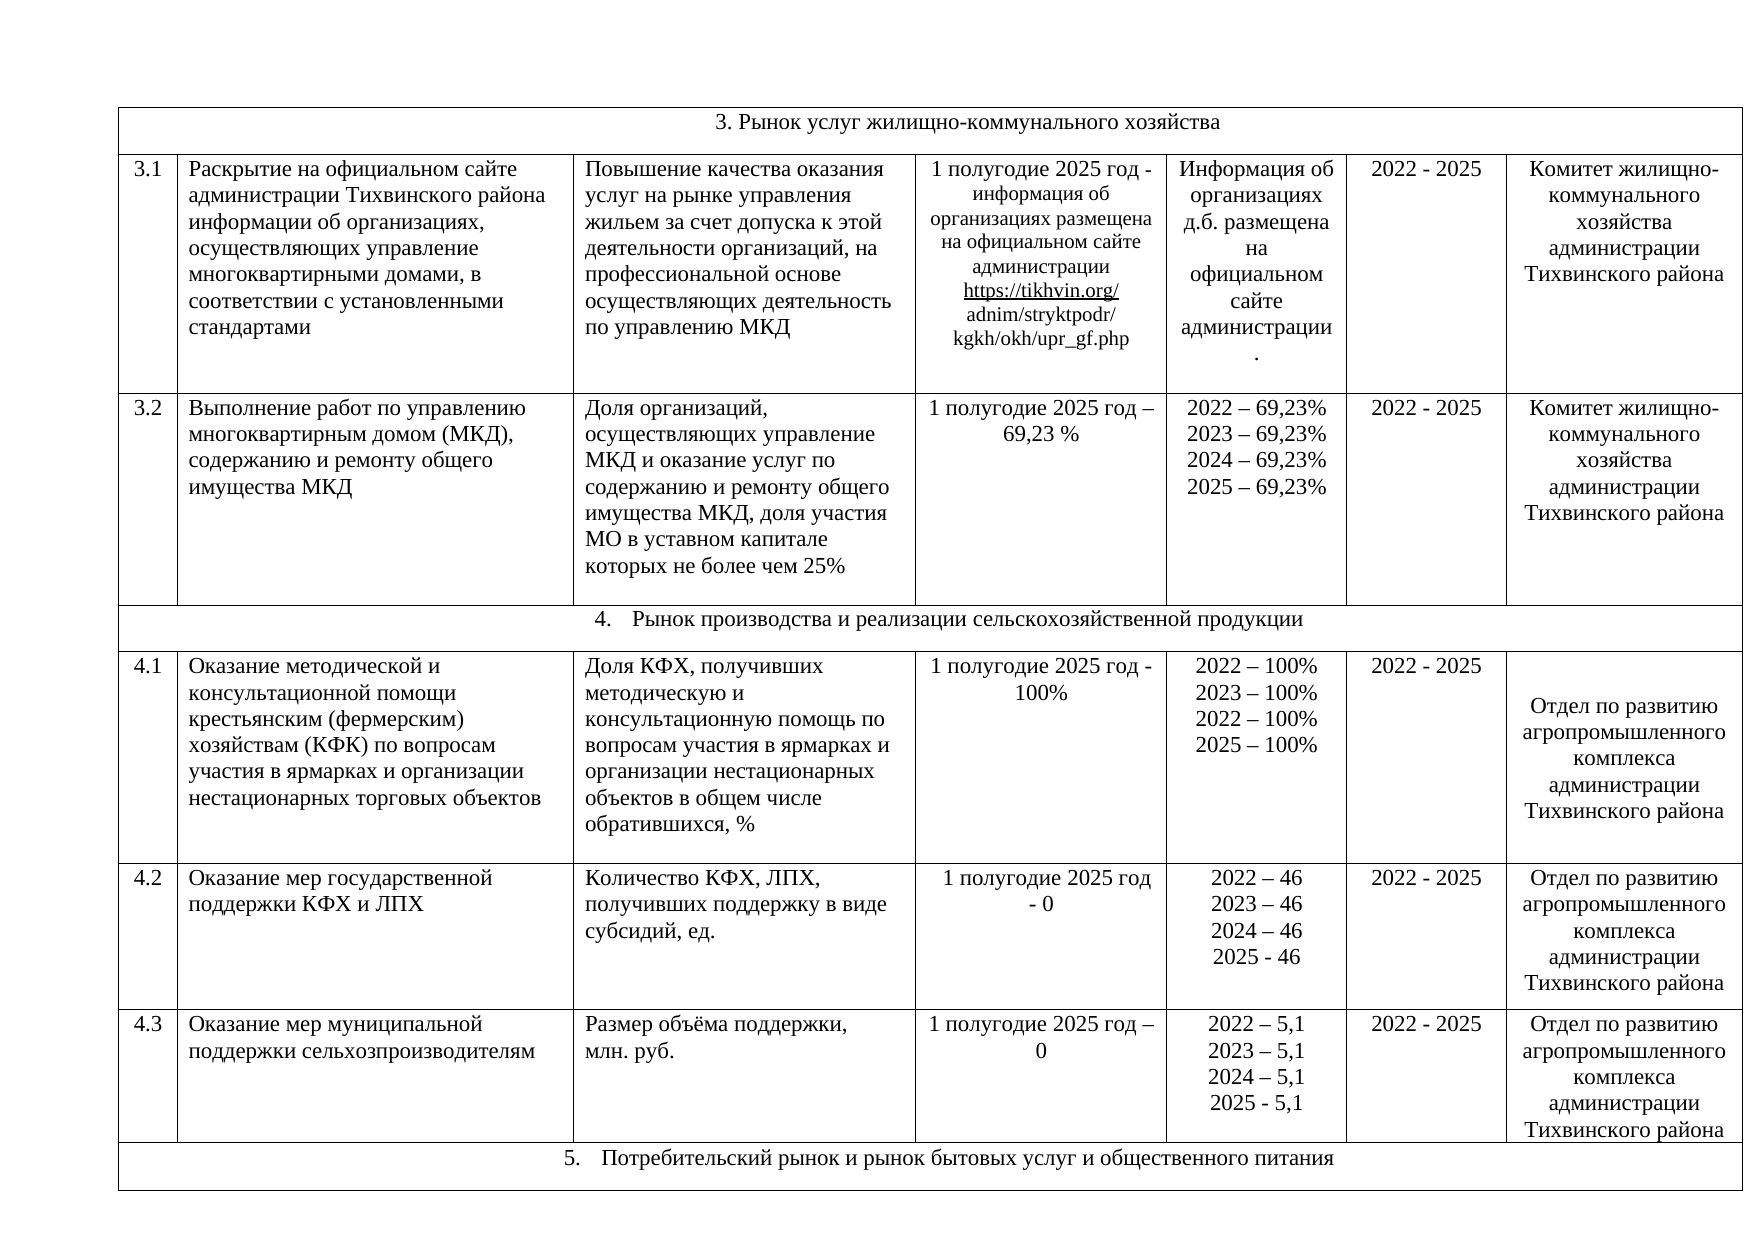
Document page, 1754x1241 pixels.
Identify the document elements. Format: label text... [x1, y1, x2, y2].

table_cell Оказание методической и консультационной помощи крестьянским (фермерским) хозяйствам (КФК) по вопросам участия в ярмарках и организации нестационарных торговых объектов [178, 652, 573, 863]
table_cell 1 полугодие 2025 год -100% [916, 652, 1166, 863]
table_cell Комитет жилищно-коммунального хозяйства администрации Тихвинского района [1507, 155, 1742, 393]
table_cell 2022 - 2025 [1347, 155, 1506, 393]
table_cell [119, 108, 1742, 154]
table_cell 2022 – 46 2023 – 46 2024 – 46 2025 - 46 [1167, 864, 1346, 1009]
table_cell 2022 – 69,23% 2023 – 69,23% 2024 – 69,23% 2025 – 69,23% [1167, 394, 1346, 604]
table_cell Оказание мер государственной поддержки КФХ и ЛПХ [178, 864, 573, 1009]
table_cell 2022 - 2025 [1347, 1010, 1506, 1142]
table_cell Отдел по развитию агропромышленного комплекса администрации Тихвинского района [1507, 652, 1742, 863]
table_cell Количество КФХ, ЛПХ, получивших поддержку в виде субсидий, ед. [574, 864, 915, 1009]
table_cell Информация об организациях д.б. размещена на официальном сайте администрации. [1167, 155, 1346, 393]
table_cell Доля КФХ, получивших методическую и консультационную помощь по вопросам участия в ярмарках и организации нестационарных объектов в общем числе обратившихся, % [574, 652, 915, 863]
table_cell 3.1 [119, 155, 177, 393]
table_cell 4.2 [119, 864, 177, 1009]
table_cell 2022 – 100% 2023 – 100% 2022 – 100% 2025 – 100% [1167, 652, 1346, 863]
table_cell 1 полугодие 2025 год - информация об организациях размещена на официальном сайте администрации https://tikhvin.org/ adnim/stryktpodr/ kgkh/okh/upr_gf.php [916, 155, 1166, 393]
table_cell 1 полугодие 2025 год – 69,23 % [916, 394, 1166, 604]
table_cell 1 полугодие 2025 год - 0 [916, 864, 1166, 1009]
table_cell Комитет жилищно-коммунального хозяйства администрации Тихвинского района [1507, 394, 1742, 604]
table_cell Выполнение работ по управлению многоквартирным домом (МКД), содержанию и ремонту общего имущества МКД [178, 394, 573, 604]
table_cell 3.2 [119, 394, 177, 604]
table_cell Рынок производства и реализации сельскохозяйственной продукции [119, 606, 1742, 651]
table_cell Размер объёма поддержки, млн. руб. [574, 1010, 915, 1142]
table_cell Раскрытие на официальном сайте администрации Тихвинского района информации об организациях, осуществляющих управление многоквартирными домами, в соответствии с установленными стандартами [178, 155, 573, 393]
table_cell Отдел по развитию агропромышленного комплекса администрации Тихвинского района [1507, 1010, 1742, 1142]
table_cell 1 полугодие 2025 год – 0 [916, 1010, 1166, 1142]
table_cell Отдел по развитию агропромышленного комплекса администрации Тихвинского района [1507, 864, 1742, 1009]
table_cell 4.3 [119, 1010, 177, 1142]
table_cell 2022 - 2025 [1347, 864, 1506, 1009]
table_cell 4.1 [119, 652, 177, 863]
table_cell 2022 - 2025 [1347, 652, 1506, 863]
table_cell 2022 - 2025 [1347, 394, 1506, 604]
table_cell Потребительский рынок и рынок бытовых услуг и общественного питания [119, 1143, 1742, 1190]
table_cell Повышение качества оказания услуг на рынке управления жильем за счет допуска к этой деятельности организаций, на профессиональной основе осуществляющих деятельность по управлению МКД [574, 155, 915, 393]
table_cell Доля организаций, осуществляющих управление МКД и оказание услуг по содержанию и ремонту общего имущества МКД, доля участия МО в уставном капитале которых не более чем 25% [574, 394, 915, 604]
table_cell 2022 – 5,1 2023 – 5,1 2024 – 5,1 2025 - 5,1 [1167, 1010, 1346, 1142]
table_cell Оказание мер муниципальной поддержки сельхозпроизводителям [178, 1010, 573, 1142]
